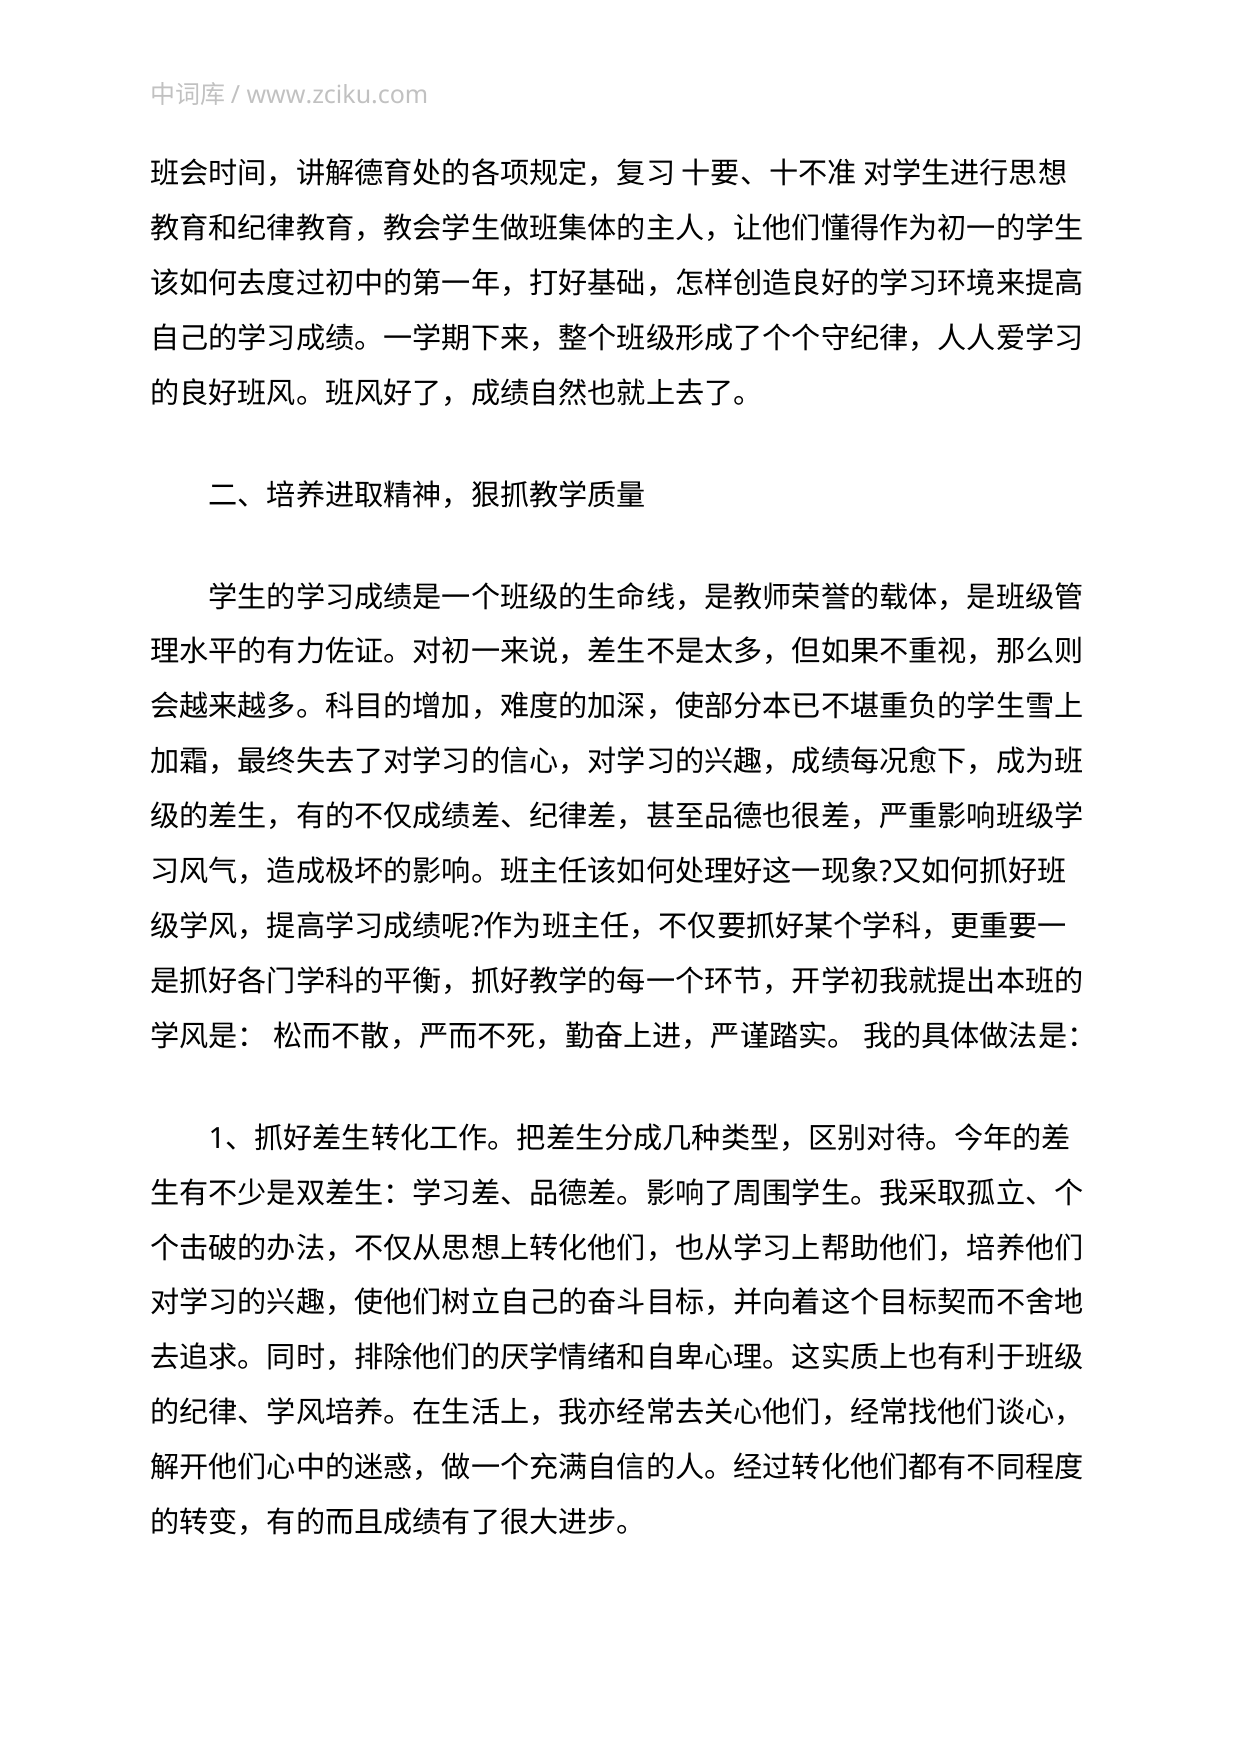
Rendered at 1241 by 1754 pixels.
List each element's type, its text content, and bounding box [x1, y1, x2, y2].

text 学生的学习成绩是一个班级的生命线，是教师荣誉的载体，是班级管理水平的有力佐证。对初一来说，差生不是太多，但如果不重视，那么则会越来越多。科目的增加，难度的加深，使部分本已不堪重负的学生雪上加霜，最终失去了对学习的信心，对学习的兴趣，成绩每况愈下，成为班级的差生，有的不仅成绩差、纪律差，甚至品德也很差，严重影响班级学习风气，造成极坏的影响。班主任该如何处理好这一现象?又如何抓好班级学风，提高学习成绩呢?作为班主任，不仅要抓好某个学科，更重要一是抓好各门学科的平衡，抓好教学的每一个环节，开学初我就提出本班的学风是： 松而不散，严而不死，勤奋上进，严谨踏实。 我的具体做法是： [150, 573, 1090, 1055]
text 二、培养进取精神，狠抓教学质量 [150, 471, 1090, 514]
text 1、抓好差生转化工作。把差生分成几种类型，区别对待。今年的差生有不少是双差生：学习差、品德差。影响了周围学生。我采取孤立、个个击破的办法，不仅从思想上转化他们，也从学习上帮助他们，培养他们对学习的兴趣，使他们树立自己的奋斗目标，并向着这个目标契而不舍地去追求。同时，排除他们的厌学情绪和自卑心理。这实质上也有利于班级的纪律、学风培养。在生活上，我亦经常去关心他们，经常找他们谈心，解开他们心中的迷惑，做一个充满自信的人。经过转化他们都有不同程度的转变，有的而且成绩有了很大进步。 [150, 1114, 1090, 1541]
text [150, 150, 1090, 412]
